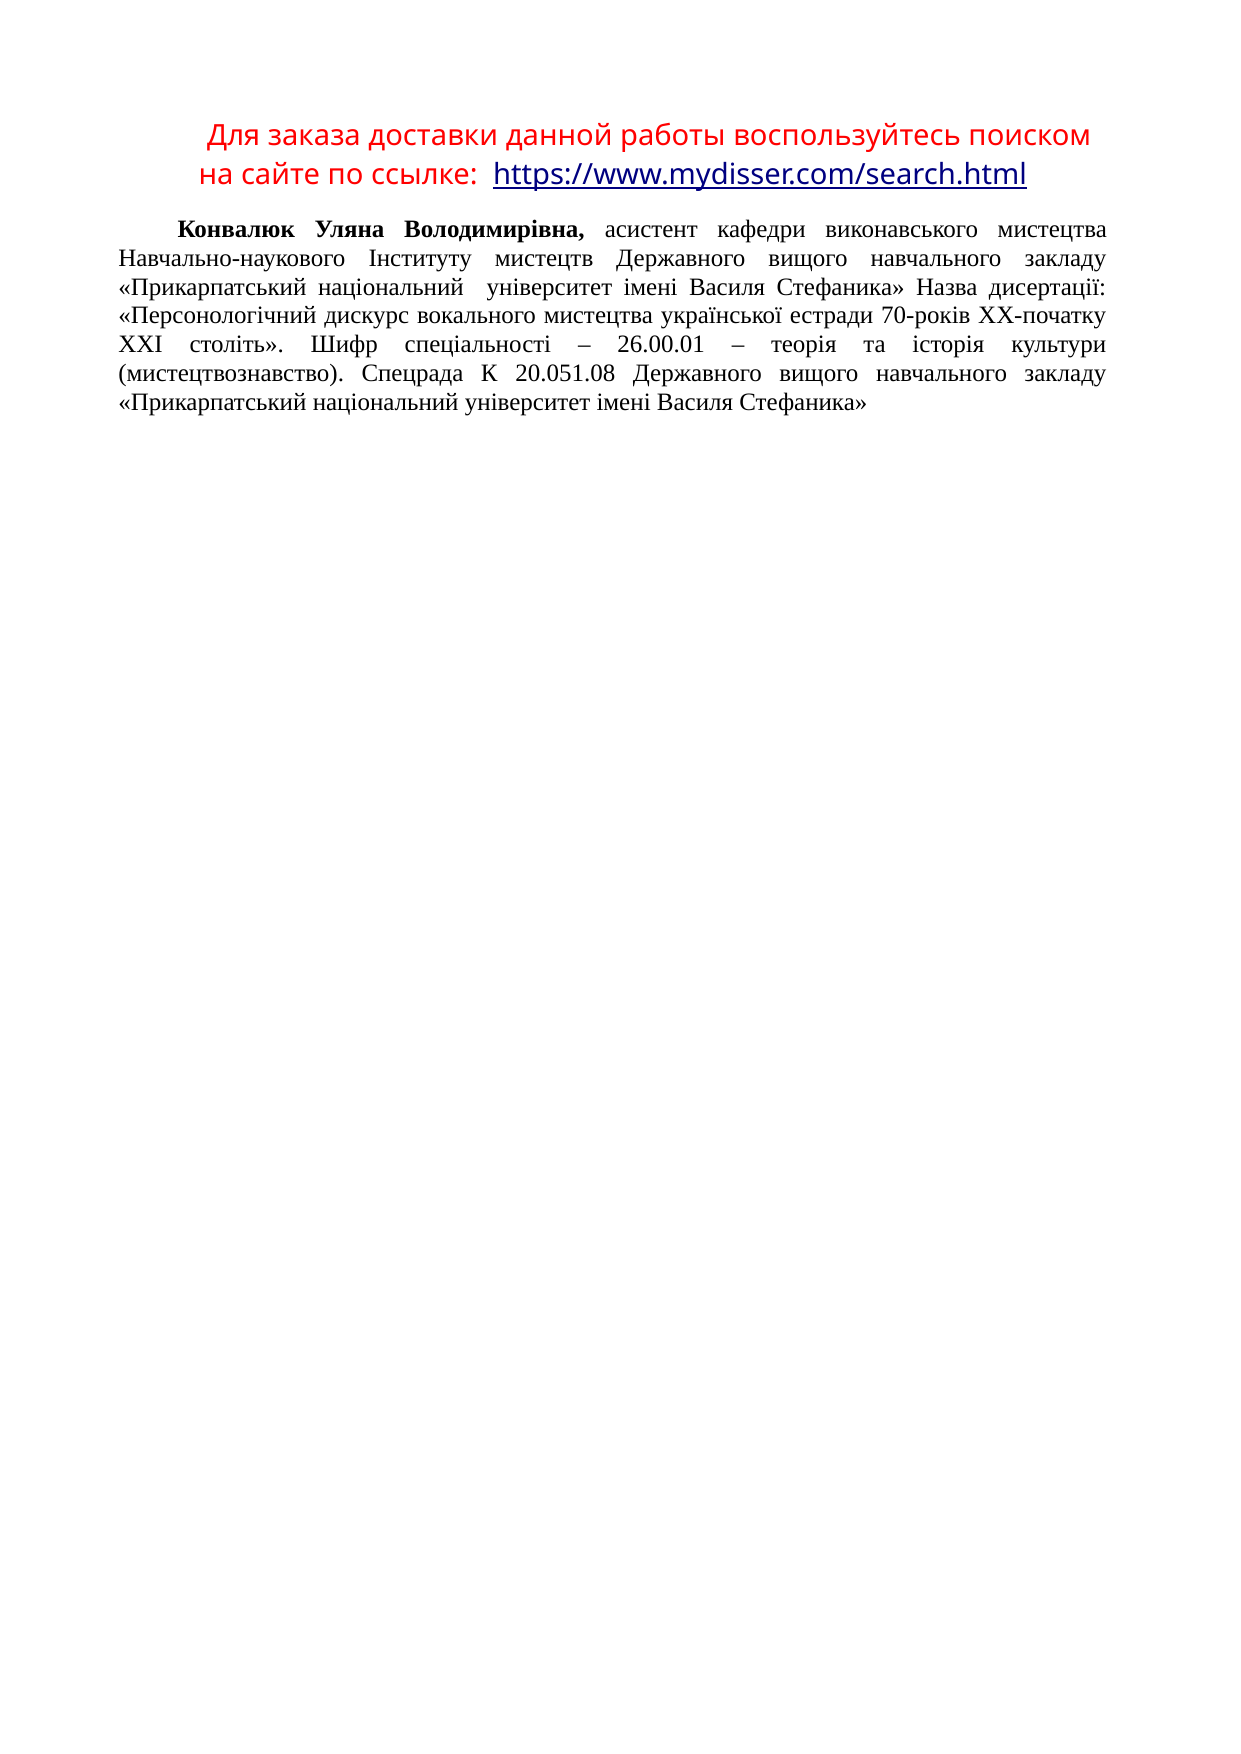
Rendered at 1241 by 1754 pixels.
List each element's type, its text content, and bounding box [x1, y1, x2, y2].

text Конвалюк Уляна Володимирівна, асистент кафедри виконавського мистецтва Навчально-наукового Інституту мистецтв Державного вищого навчального закладу «Прикарпатський національний університет імені Василя Стефаника» Назва дисертації: «Персонологічний дискурс вокального мистецтва української естради 70-років XX-початку XXI століть». Шифр спеціальності – 26.00.01 – теорія та історія культури (мистецтвознавство). Спецрада К 20.051.08 Державного вищого навчального закладу «Прикарпатський національний університет імені Василя Стефаника» [118, 214, 1107, 415]
